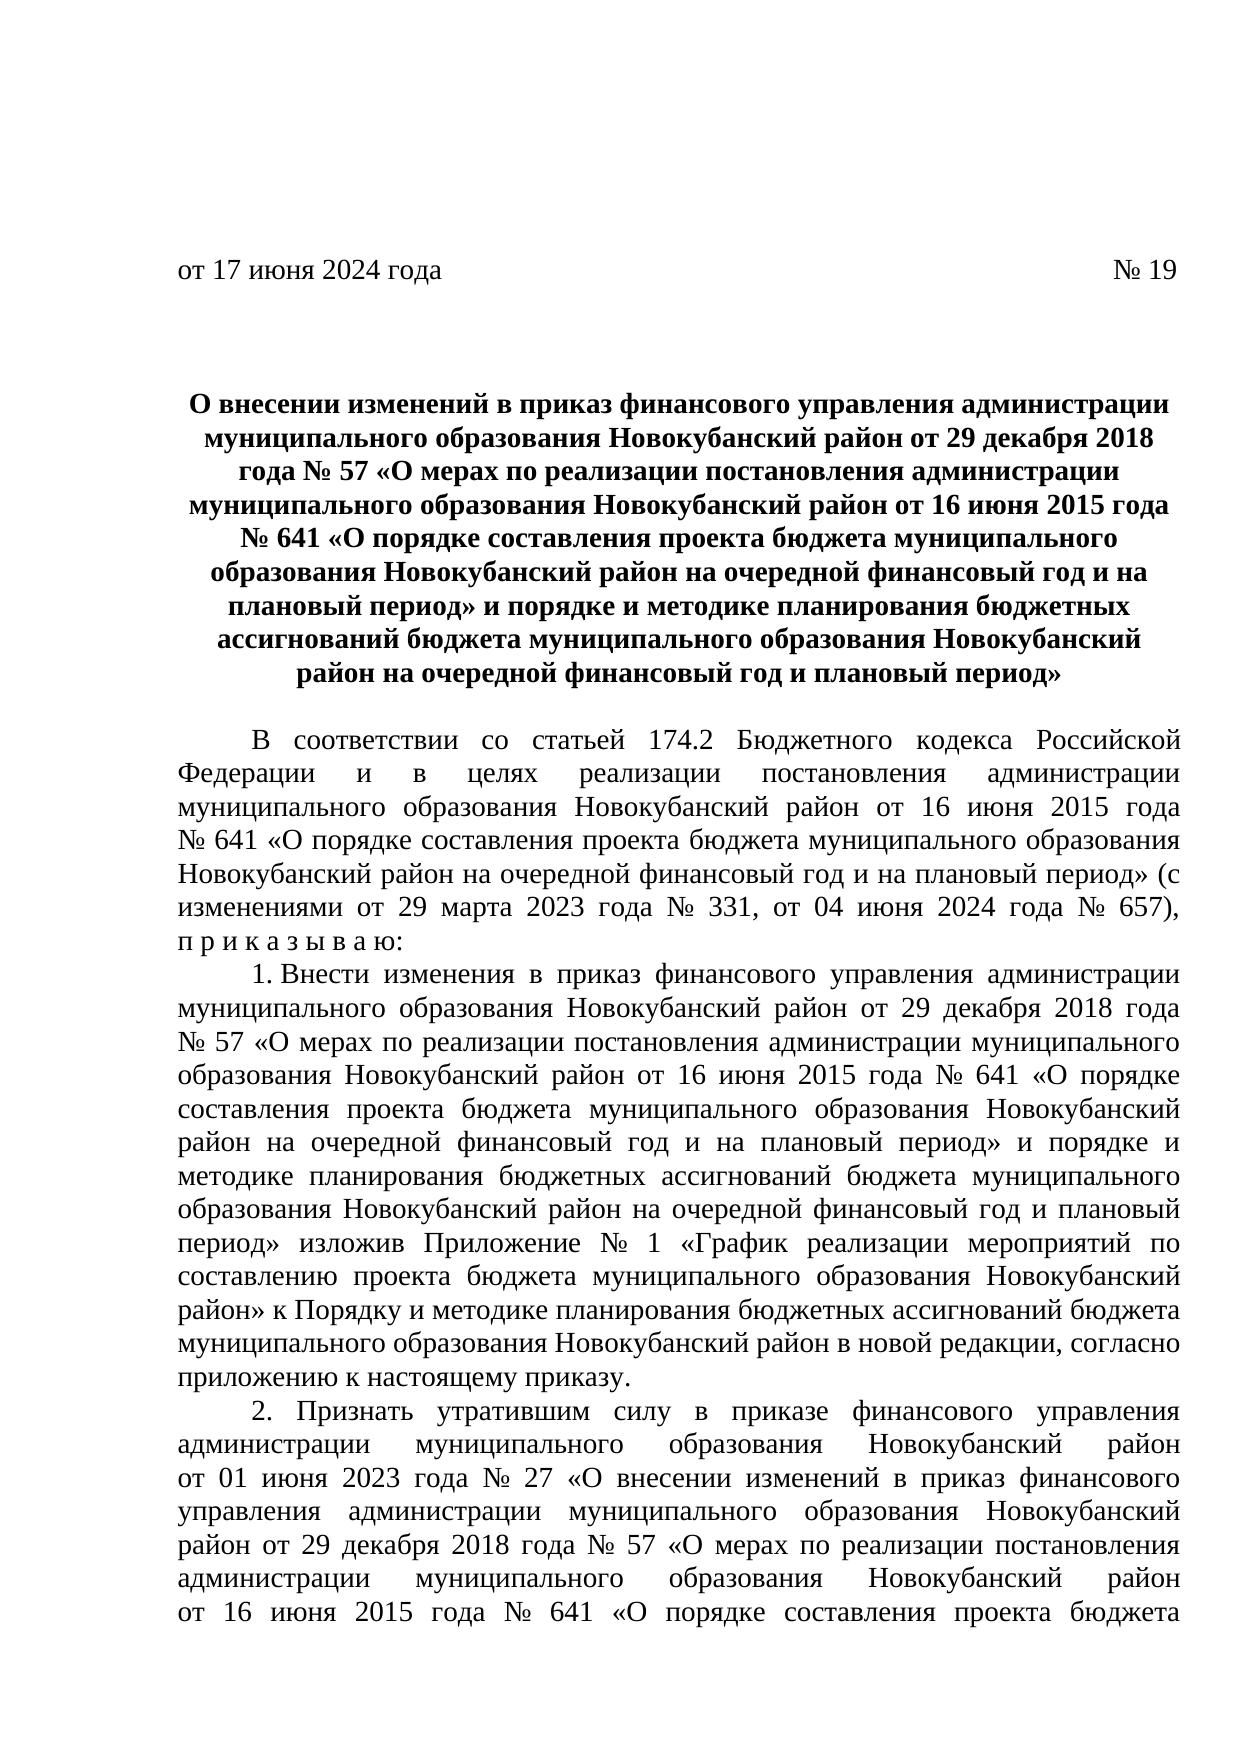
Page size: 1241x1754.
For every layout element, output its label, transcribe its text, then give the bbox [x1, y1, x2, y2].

title от 17 июня 2024 года № 19 [177, 252, 1181, 286]
text В соответствии со статьей 174.2 Бюджетного кодекса Российской Федерации и в целях реализации постановления администрации муниципального образования Новокубанский район от 16 июня 2015 года № 641 «О порядке составления проекта бюджета муниципального образования Новокубанский район на очередной финансовый год и на плановый период» (с изменениями от 29 марта 2023 года № 331, от 04 июня 2024 года № 657), п р и к а з ы в а ю: [177, 722, 1181, 957]
text 1. Внести изменения в приказ финансового управления администрации муниципального образования Новокубанский район от 29 декабря 2018 года № 57 «О мерах по реализации постановления администрации муниципального образования Новокубанский район от 16 июня 2015 года № 641 «О порядке составления проекта бюджета муниципального образования Новокубанский район на очередной финансовый год и на плановый период» и порядке и методике планирования бюджетных ассигнований бюджета муниципального образования Новокубанский район на очередной финансовый год и плановый период» изложив Приложение № 1 «График реализации мероприятий по составлению проекта бюджета муниципального образования Новокубанский район» к Порядку и методике планирования бюджетных ассигнований бюджета муниципального образования Новокубанский район в новой редакции, согласно приложению к настоящему приказу. [177, 957, 1181, 1393]
title О внесении изменений в приказ финансового управления администрации муниципального образования Новокубанский район от 29 декабря 2018 года № 57 «О мерах по реализации постановления администрации муниципального образования Новокубанский район от 16 июня 2015 года № 641 «О порядке составления проекта бюджета муниципального образования Новокубанский район на очередной финансовый год и на плановый период» и порядке и методике планирования бюджетных ассигнований бюджета муниципального образования Новокубанский район на очередной финансовый год и плановый период» [177, 386, 1181, 688]
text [177, 1393, 1181, 1627]
